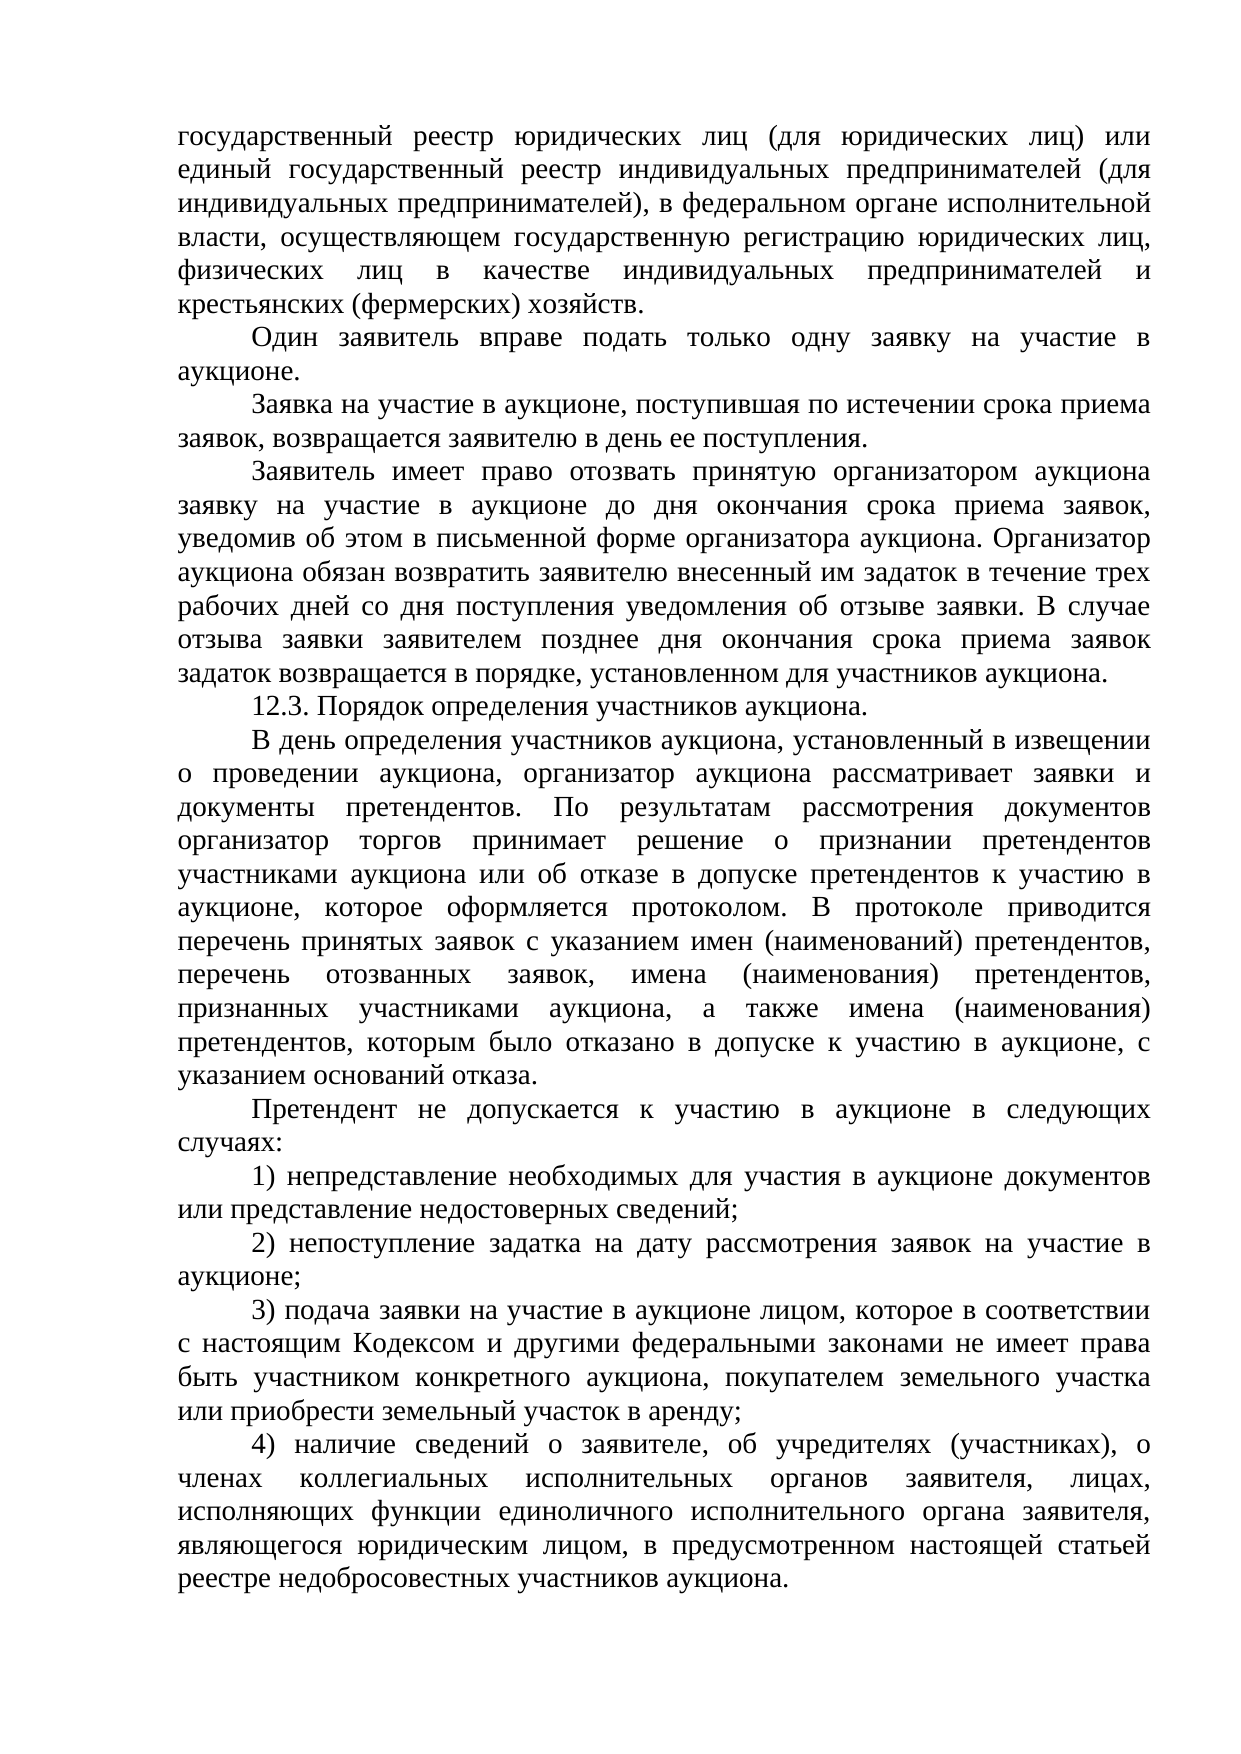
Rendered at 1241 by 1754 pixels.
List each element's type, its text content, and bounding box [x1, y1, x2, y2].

text 1) непредставление необходимых для участия в аукционе документов или представление недостоверных сведений; [177, 1158, 1152, 1225]
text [177, 118, 1152, 319]
text 12.3. Порядок определения участников аукциона. [177, 688, 1152, 722]
text В день определения участников аукциона, установленный в извещении о проведении аукциона, организатор аукциона рассматривает заявки и документы претендентов. По результатам рассмотрения документов организатор торгов принимает решение о признании претендентов участниками аукциона или об отказе в допуске претендентов к участию в аукционе, которое оформляется протоколом. В протоколе приводится перечень принятых заявок с указанием имен (наименований) претендентов, перечень отозванных заявок, имена (наименования) претендентов, признанных участниками аукциона, а также имена (наименования) претендентов, которым было отказано в допуске к участию в аукционе, с указанием оснований отказа. [177, 722, 1152, 1091]
text 2) непоступление задатка на дату рассмотрения заявок на участие в аукционе; [177, 1225, 1152, 1292]
text 3) подача заявки на участие в аукционе лицом, которое в соответствии с настоящим Кодексом и другими федеральными законами не имеет права быть участником конкретного аукциона, покупателем земельного участка или приобрести земельный участок в аренду; [177, 1292, 1152, 1426]
text 4) наличие сведений о заявителе, об учредителях (участниках), о членах коллегиальных исполнительных органов заявителя, лицах, исполняющих функции единоличного исполнительного органа заявителя, являющегося юридическим лицом, в предусмотренном настоящей статьей реестре недобросовестных участников аукциона. [177, 1426, 1152, 1594]
text Заявитель имеет право отозвать принятую организатором аукциона заявку на участие в аукционе до дня окончания срока приема заявок, уведомив об этом в письменной форме организатора аукциона. Организатор аукциона обязан возвратить заявителю внесенный им задаток в течение трех рабочих дней со дня поступления уведомления об отзыве заявки. В случае отзыва заявки заявителем позднее дня окончания срока приема заявок задаток возвращается в порядке, установленном для участников аукциона. [177, 453, 1152, 688]
text Заявка на участие в аукционе, поступившая по истечении срока приема заявок, возвращается заявителю в день ее поступления. [177, 386, 1152, 453]
text Претендент не допускается к участию в аукционе в следующих случаях: [177, 1091, 1152, 1158]
text Один заявитель вправе подать только одну заявку на участие в аукционе. [177, 319, 1152, 386]
